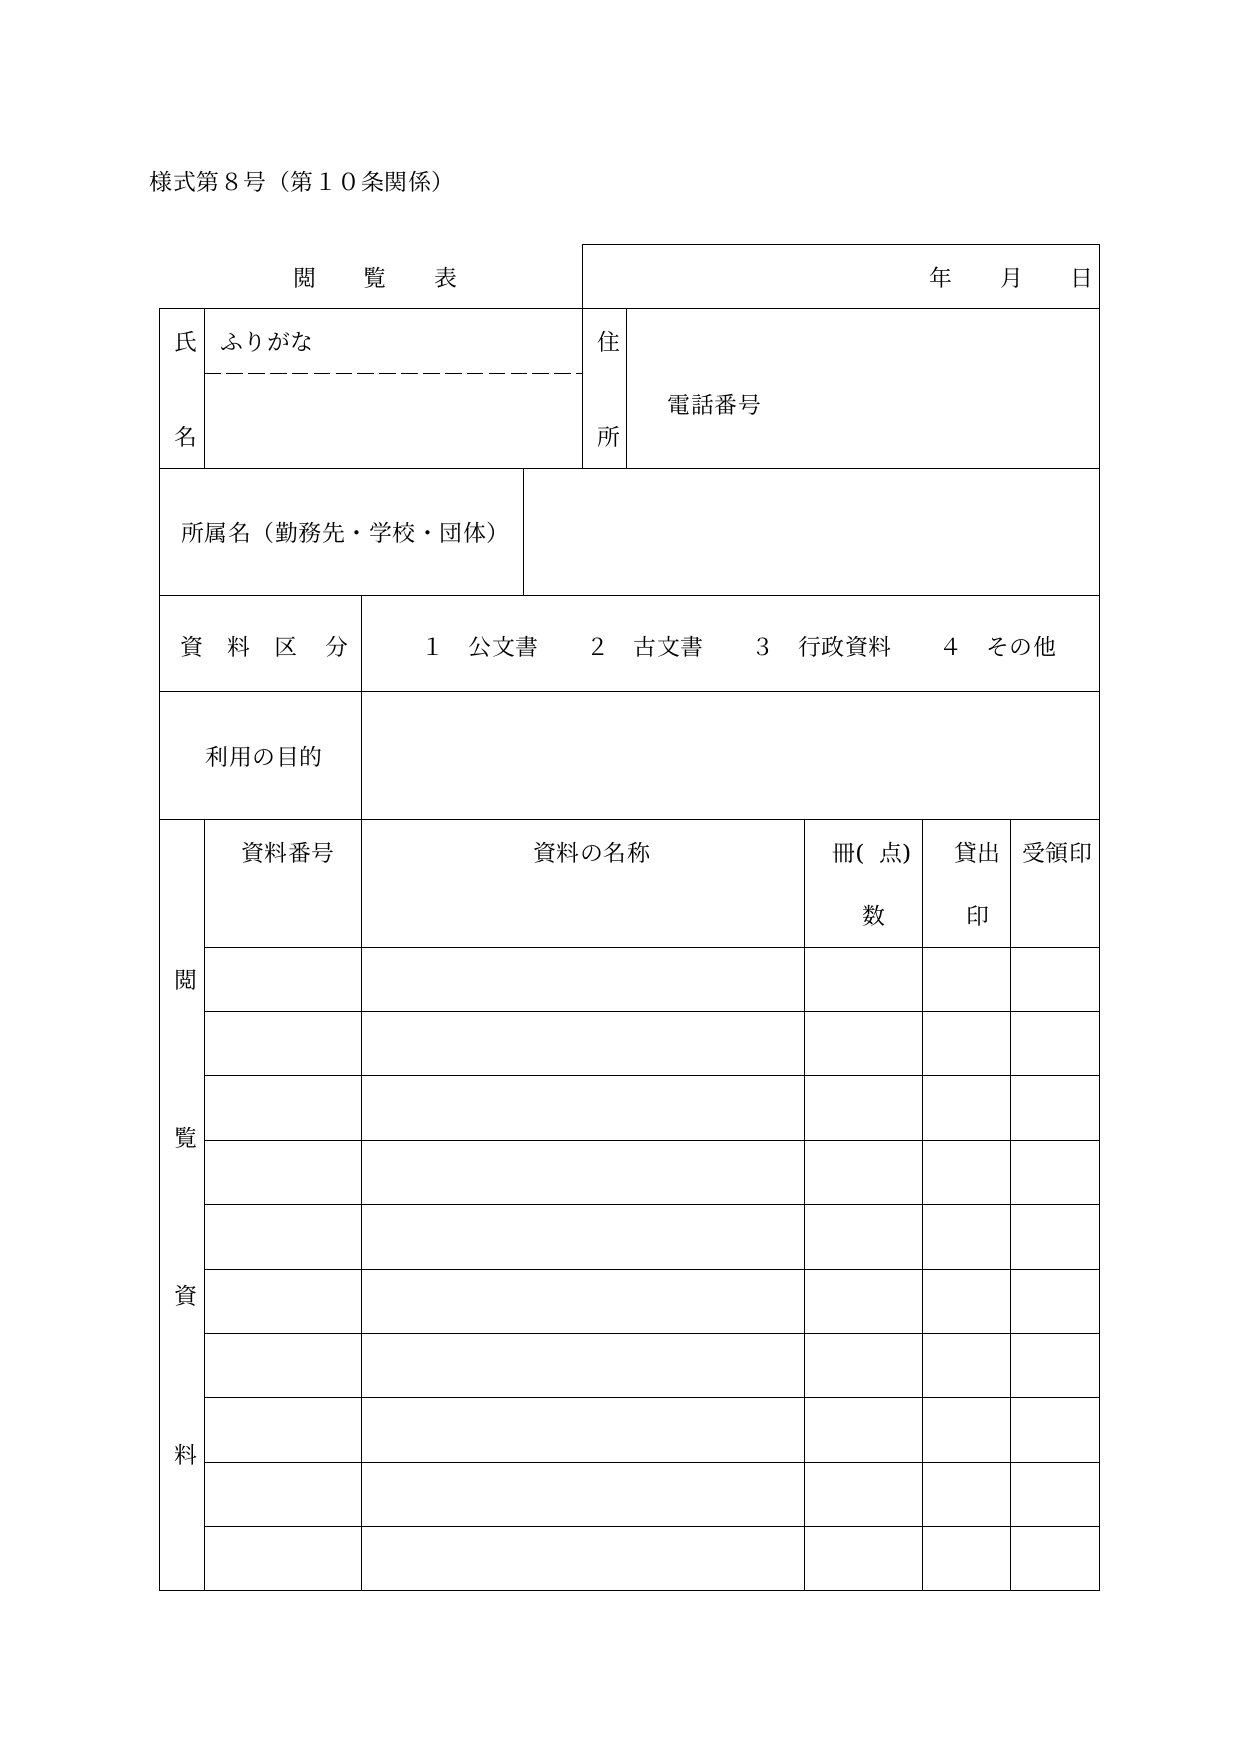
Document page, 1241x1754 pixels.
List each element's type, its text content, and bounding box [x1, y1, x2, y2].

table_cell [805, 1463, 922, 1526]
table_cell [205, 1334, 361, 1397]
table_cell [1011, 1463, 1099, 1526]
table_cell [362, 1205, 804, 1268]
table_cell 利用の目的 [160, 692, 361, 819]
table_cell [923, 1076, 1010, 1140]
table_cell [362, 1527, 804, 1590]
table_cell [923, 948, 1010, 1011]
table_cell [205, 1012, 361, 1075]
table_cell [805, 1076, 922, 1140]
table_cell [205, 1141, 361, 1204]
table_cell [1011, 948, 1099, 1011]
table_cell 電話番号 [627, 309, 1099, 467]
table_cell [362, 692, 1099, 819]
table_cell [362, 1334, 804, 1397]
table_cell [1011, 1076, 1099, 1140]
table_cell 閲 覧 資 料 [160, 820, 204, 1590]
table_cell [205, 1270, 361, 1333]
table_cell １ 公文書 ２ 古文書 ３ 行政資料 ４ その他 [362, 596, 1099, 691]
table_cell [362, 1398, 804, 1462]
table_cell [1011, 1141, 1099, 1204]
table_cell [205, 373, 582, 467]
table_cell 住 所 [583, 309, 626, 467]
table_cell [362, 1141, 804, 1204]
table_cell [805, 948, 922, 1011]
table_cell [524, 469, 1099, 595]
table_cell 貸出印 [923, 820, 1010, 947]
table_cell [205, 1076, 361, 1140]
table_cell [923, 1398, 1010, 1462]
table_cell [362, 1270, 804, 1333]
table_header 年 月 日 [583, 245, 1099, 308]
table_cell [205, 1463, 361, 1526]
table_cell [362, 1012, 804, 1075]
table_cell [205, 1527, 361, 1590]
table_cell [923, 1141, 1010, 1204]
table_cell [362, 948, 804, 1011]
table_cell [923, 1012, 1010, 1075]
table_cell 資料区分 [160, 596, 361, 691]
table_cell 資料の名称 [362, 820, 804, 947]
table_cell [205, 948, 361, 1011]
table_cell 資料番号 [205, 820, 361, 947]
table_cell 氏 名 [160, 309, 204, 467]
table_cell [805, 1527, 922, 1590]
table_cell ふりがな [205, 309, 582, 372]
table_cell [805, 1012, 922, 1075]
table_cell [923, 1334, 1010, 1397]
table_cell [805, 1205, 922, 1268]
table_cell 受領印 [1011, 820, 1099, 947]
table_cell [805, 1270, 922, 1333]
table_cell [205, 1398, 361, 1462]
table_cell [923, 1270, 1010, 1333]
table_cell [923, 1463, 1010, 1526]
table_cell [1011, 1205, 1099, 1268]
text 様式第８号（第１０条関係） [149, 149, 1091, 212]
table_header 閲 覧 表 [149, 244, 582, 308]
table_cell [805, 1334, 922, 1397]
table_cell [805, 1141, 922, 1204]
table_cell [362, 1463, 804, 1526]
table_cell [205, 1205, 361, 1268]
table_cell [1011, 1527, 1099, 1590]
table_cell [923, 1527, 1010, 1590]
table_cell [923, 1205, 1010, 1268]
table_cell [1011, 1334, 1099, 1397]
table_cell [362, 1076, 804, 1140]
table_cell [1011, 1012, 1099, 1075]
table_cell 冊(点)数 [805, 820, 922, 947]
table_cell [1011, 1398, 1099, 1462]
table_cell 所属名（勤務先・学校・団体） [160, 469, 523, 595]
table_cell [805, 1398, 922, 1462]
table_cell [1011, 1270, 1099, 1333]
